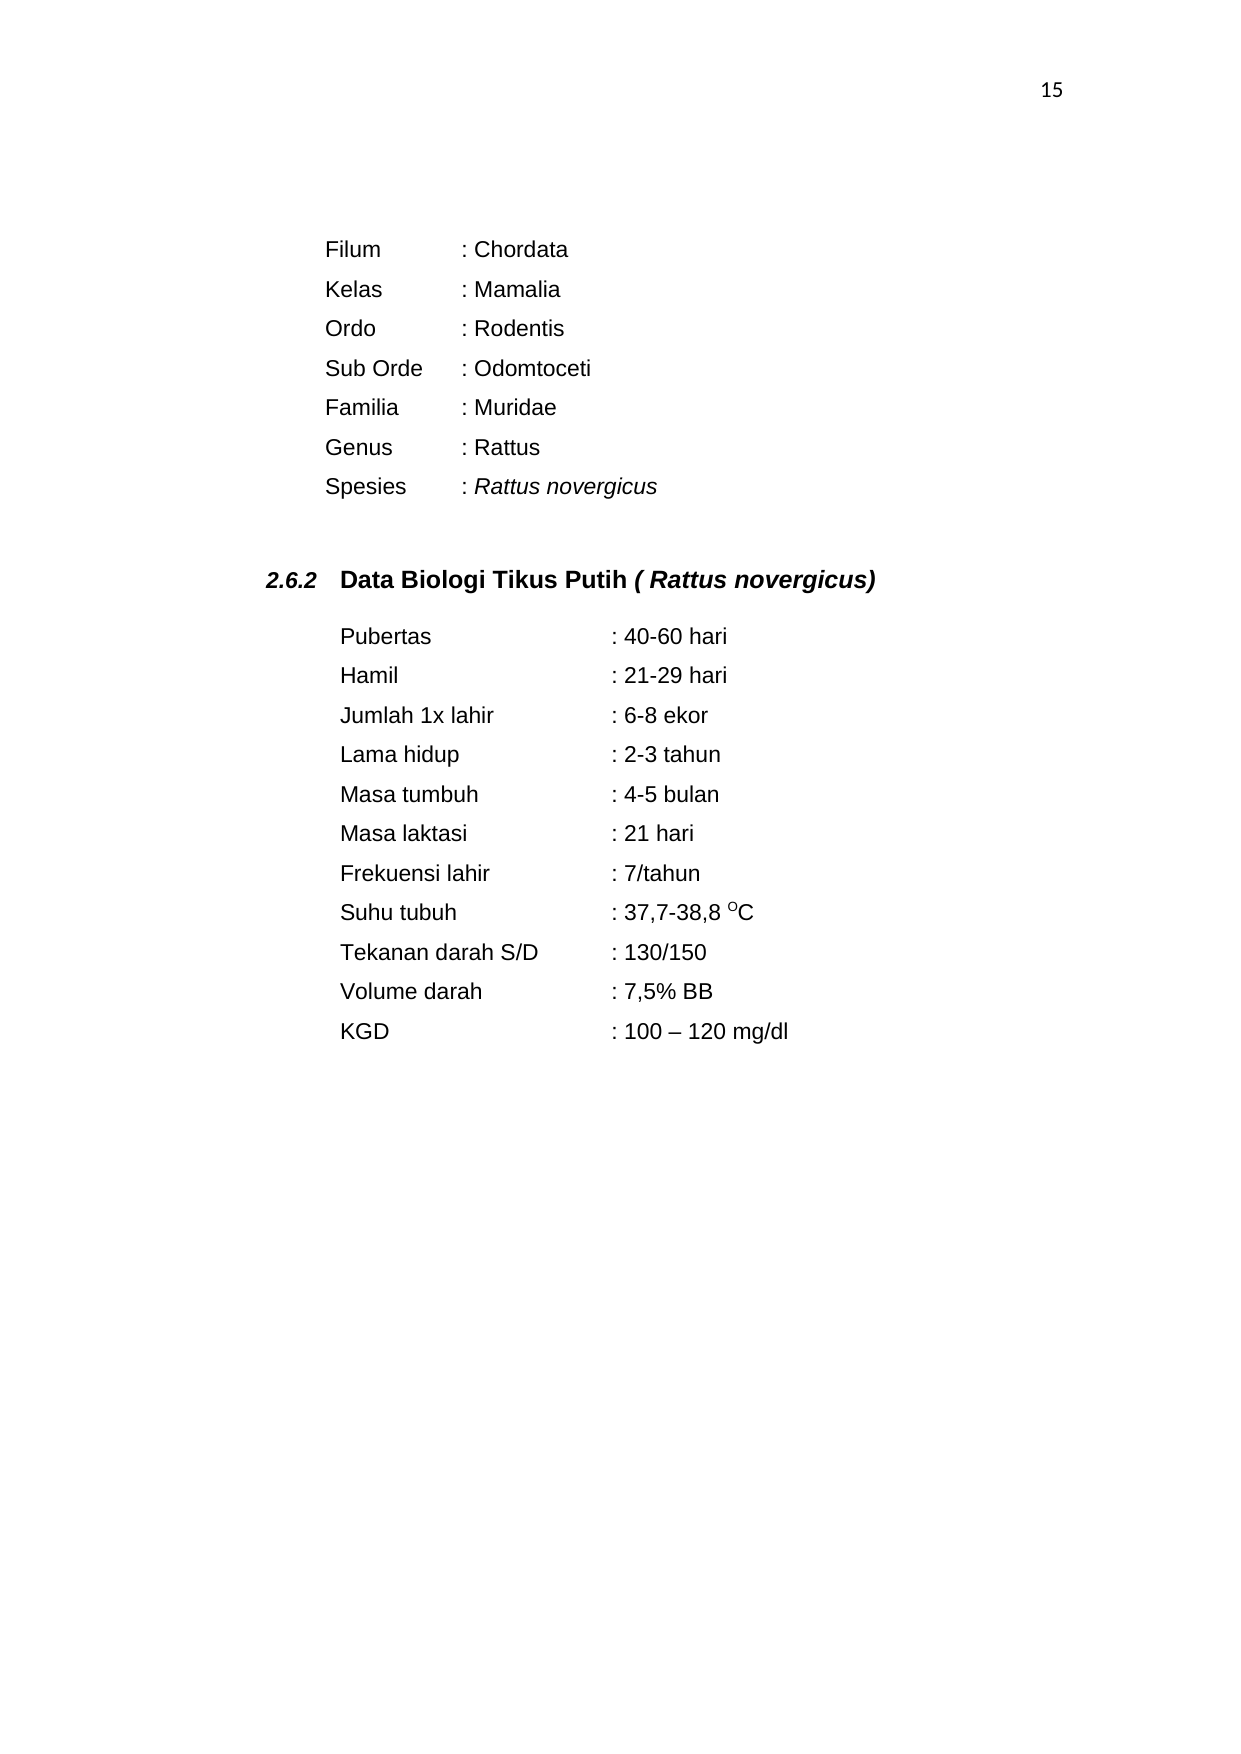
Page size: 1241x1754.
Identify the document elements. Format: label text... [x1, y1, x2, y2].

list Data Biologi Tikus Putih ( Rattus novergicus) [266, 565, 1063, 594]
list Volume darah : 7,5% BB [340, 978, 1063, 1004]
list Kelas : Mamalia [325, 276, 1063, 302]
list Jumlah 1x lahir : 6-8 ekor [340, 702, 1063, 728]
list Lama hidup : 2-3 tahun [340, 741, 1063, 768]
list Ordo : Rodentis [325, 315, 1063, 342]
list KGD : 100 – 120 mg/dl [340, 1018, 1063, 1044]
list Genus : Rattus [325, 434, 1063, 460]
list Frekuensi lahir : 7/tahun [340, 860, 1063, 886]
list Masa laktasi : 21 hari [340, 820, 1063, 847]
list Sub Orde : Odomtoceti [325, 355, 1063, 381]
list Tekanan darah S/D : 130/150 [340, 939, 1063, 965]
list Masa tumbuh : 4-5 bulan [340, 781, 1063, 807]
list Familia : Muridae [325, 394, 1063, 421]
list Suhu tubuh : 37,7-38,8 OC [340, 899, 1063, 926]
list Spesies : Rattus novergicus [325, 473, 1063, 499]
list Pubertas : 40-60 hari [340, 623, 1063, 649]
list Filum : Chordata [325, 236, 1063, 263]
list Hamil : 21-29 hari [340, 662, 1063, 689]
